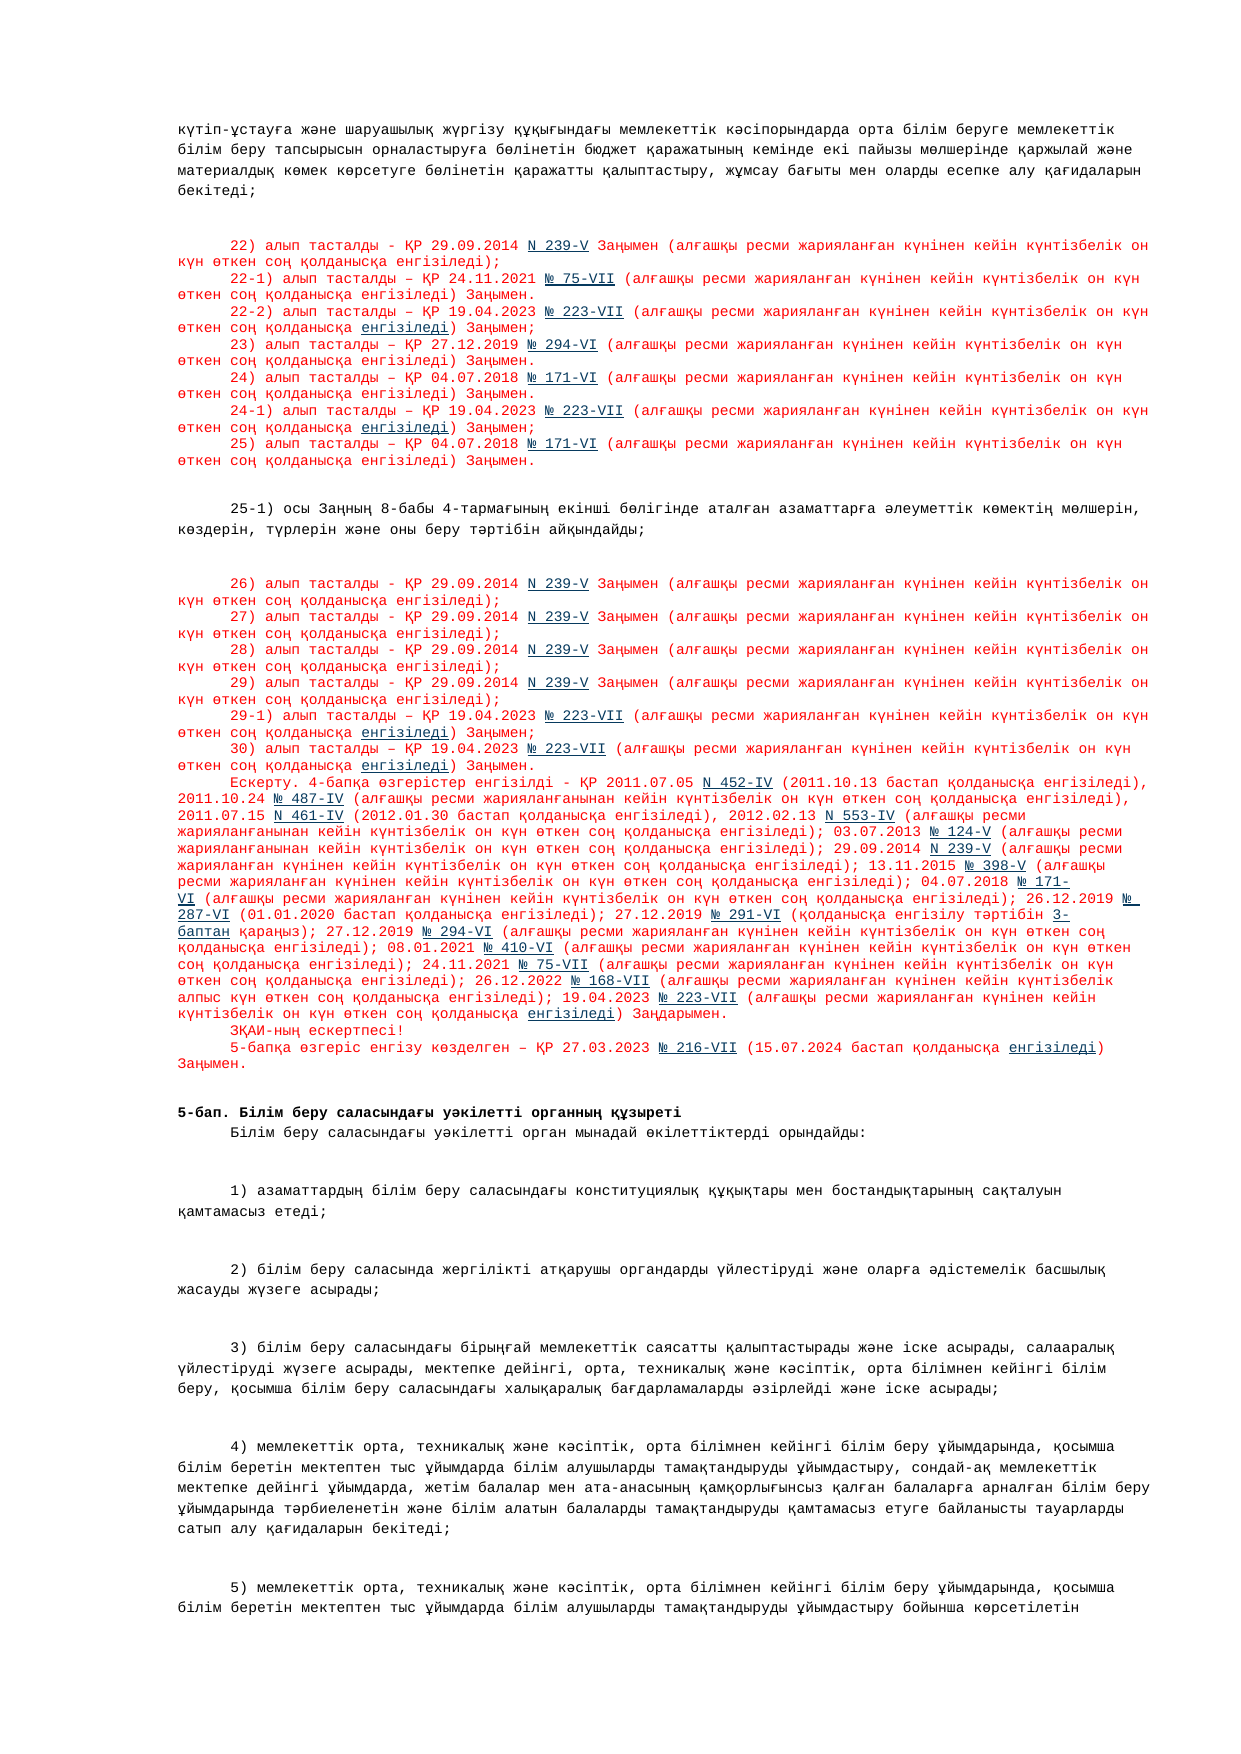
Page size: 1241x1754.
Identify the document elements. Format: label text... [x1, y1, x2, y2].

text 5-бап. Білім беру саласындағы уәкілетті органның құзыреті [177, 1101, 1152, 1122]
text 26) алып тасталды - ҚР 29.09.2014 N 239-V Заңымен (алғашқы ресми жарияланған күнінен кейiн күнтiзбелiк он күн өткен соң қолданысқа енгiзiледi); 27) алып тасталды - ҚР 29.09.2014 N 239-V Заңымен (алғашқы ресми жарияланған күнінен кейiн күнтiзбелiк он күн өткен соң қолданысқа енгiзiледi); 28) алып тасталды - ҚР 29.09.2014 N 239-V Заңымен (алғашқы ресми жарияланған күнінен кейiн күнтiзбелiк он күн өткен соң қолданысқа енгiзiледi); 29) алып тасталды - ҚР 29.09.2014 N 239-V Заңымен (алғашқы ресми жарияланған күнінен кейiн күнтiзбелiк он күн өткен соң қолданысқа енгiзiледi); 29-1) алып тасталды – ҚР 19.04.2023 № 223-VII (алғашқы ресми жарияланған күнінен кейін күнтізбелік он күн өткен соң қолданысқа енгізіледі) Заңымен; 30) алып тасталды – ҚР 19.04.2023 № 223-VII (алғашқы ресми жарияланған күнінен кейін күнтізбелік он күн өткен соң қолданысқа енгізіледі) Заңымен. Ескерту. 4-бапқа өзгерістер енгізілді - ҚР 2011.07.05 N 452-IV (2011.10.13 бастап қолданысқа енгізіледі), 2011.10.24 № 487-ІV (алғашқы ресми жарияланғанынан кейін күнтiзбелiк он күн өткен соң қолданысқа енгiзiледi), 2011.07.15 N 461-IV (2012.01.30 бастап қолданысқа енгізіледі), 2012.02.13 N 553-IV (алғашқы ресми жарияланғанынан кейін күнтізбелік он күн өткен соң қолданысқа енгізіледі); 03.07.2013 № 124-V (алғашқы ресми жарияланғанынан кейін күнтізбелік он күн өткен соң қолданысқа енгізіледі); 29.09.2014 N 239-V (алғашқы ресми жарияланған күнінен кейiн күнтiзбелiк он күн өткен соң қолданысқа енгiзiледi); 13.11.2015 № 398-V (алғашқы ресми жарияланған күнінен кейін күнтізбелік он күн өткен соң қолданысқа енгізіледі); 04.07.2018 № 171-VІ (алғашқы ресми жарияланған күнінен кейін күнтізбелік он күн өткен соң қолданысқа енгізіледі); 26.12.2019 № 287-VІ (01.01.2020 бастап қолданысқа енгізіледі); 27.12.2019 № 291-VІ (қолданысқа енгізілу тәртібін 3-баптан қараңыз); 27.12.2019 № 294-VІ (алғашқы ресми жарияланған күнінен кейін күнтізбелік он күн өткен соң қолданысқа енгізіледі); 08.01.2021 № 410-VI (алғашқы ресми жарияланған күнінен кейін күнтізбелік он күн өткен соң қолданысқа енгізіледі); 24.11.2021 № 75-VII (алғашқы ресми жарияланған күнінен кейін күнтізбелік он күн өткен соң қолданысқа енгізіледі); 26.12.2022 № 168-VII (алғашқы ресми жарияланған күнінен кейін күнтізбелік алпыс күн өткен соң қолданысқа енгізіледі); 19.04.2023 № 223-VII (алғашқы ресми жарияланған күнінен кейін күнтізбелік он күн өткен соң қолданысқа енгізіледі) Заңдарымен. ЗҚАИ-ның ескертпесі! 5-бапқа өзгеріс енгізу көзделген – ҚР 27.03.2023 № 216-VII (15.07.2024 бастап қолданысқа енгізіледі) Заңымен. [177, 576, 1152, 1101]
text 1) азаматтардың білім беру саласындағы конституциялық құқықтары мен бостандықтарының сақталуын қамтамасыз етеді; [177, 1179, 1152, 1221]
text 2) білім беру саласында жергiлiктi атқарушы органдарды үйлестіруді және оларға әдiстемелiк басшылық жасауды жүзеге асырады; [177, 1258, 1152, 1299]
text 25-1) осы Заңның 8-бабы 4-тармағының екінші бөлігінде аталған азаматтарға әлеуметтік көмектің мөлшерін, көздерін, түрлерін және оны беру тәртібін айқындайды; [177, 498, 1152, 539]
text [177, 1576, 1152, 1617]
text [177, 118, 1152, 200]
text 4) мемлекеттік орта, техникалық және кәсіптік, орта білімнен кейінгі білім беру ұйымдарында, қосымша білім беретін мектептен тыс ұйымдарда білім алушыларды тамақтандыруды ұйымдастыру, сондай-ақ мемлекеттік мектепке дейінгі ұйымдарда, жетім балалар мен ата-анасының қамқорлығынсыз қалған балаларға арналған білім беру ұйымдарында тәрбиеленетін және білім алатын балаларды тамақтандыруды қамтамасыз етуге байланысты тауарларды сатып алу қағидаларын бекітеді; [177, 1436, 1152, 1538]
text 3) білім беру саласындағы бірыңғай мемлекеттік саясатты қалыптастырады және іске асырады, салааралық үйлестіруді жүзеге асырады, мектепке дейінгі, орта, техникалық және кәсіптік, орта білімнен кейінгі білім беру, қосымша білім беру саласындағы халықаралық бағдарламаларды әзірлейді және іске асырады; [177, 1337, 1152, 1398]
text Білім беру саласындағы уәкілетті орган мынадай өкілеттіктерді орындайды: [177, 1122, 1152, 1142]
text 22) алып тасталды - ҚР 29.09.2014 N 239-V Заңымен (алғашқы ресми жарияланған күнінен кейiн күнтiзбелiк он күн өткен соң қолданысқа енгiзiледi); 22-1) алып тасталды – ҚР 24.11.2021 № 75-VII (алғашқы ресми жарияланған күнінен кейін күнтізбелік он күн өткен соң қолданысқа енгізіледі) Заңымен. 22-2) алып тасталды – ҚР 19.04.2023 № 223-VII (алғашқы ресми жарияланған күнінен кейін күнтізбелік он күн өткен соң қолданысқа енгізіледі) Заңымен; 23) алып тасталды – ҚР 27.12.2019 № 294-VІ (алғашқы ресми жарияланған күнінен кейін күнтізбелік он күн өткен соң қолданысқа енгізіледі) Заңымен. 24) алып тасталды – ҚР 04.07.2018 № 171-VІ (алғашқы ресми жарияланған күнінен кейін күнтізбелік он күн өткен соң қолданысқа енгізіледі) Заңымен. 24-1) алып тасталды – ҚР 19.04.2023 № 223-VII (алғашқы ресми жарияланған күнінен кейін күнтізбелік он күн өткен соң қолданысқа енгізіледі) Заңымен; 25) алып тасталды – ҚР 04.07.2018 № 171-VІ (алғашқы ресми жарияланған күнінен кейін күнтізбелік он күн өткен соң қолданысқа енгізіледі) Заңымен. [177, 238, 1152, 498]
